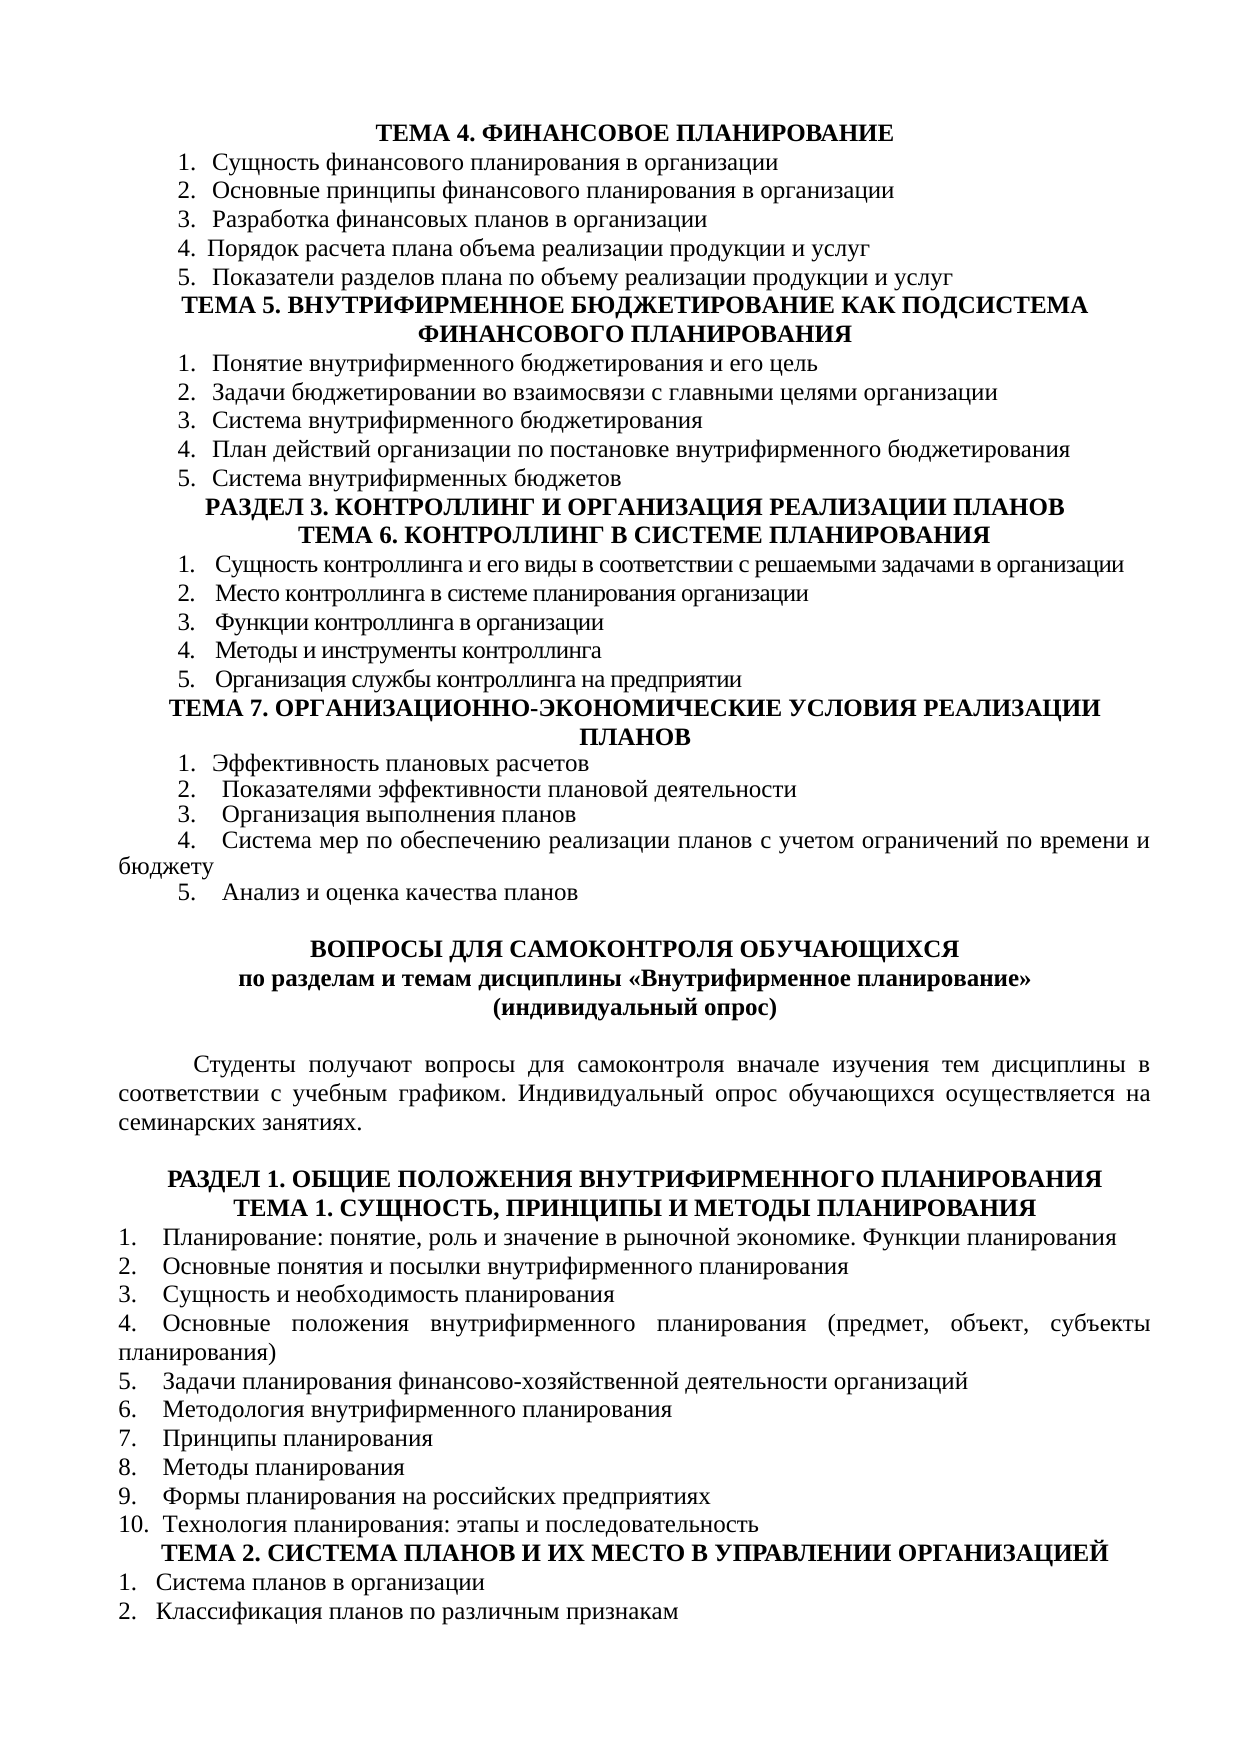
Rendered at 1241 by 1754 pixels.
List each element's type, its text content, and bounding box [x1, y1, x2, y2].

list Принципы планирования [118, 1423, 1152, 1452]
list Порядок расчета плана объема реализации продукции и услуг [177, 233, 1152, 262]
list Место контроллинга в системе планирования организации [177, 578, 1152, 607]
text ТЕМА 7. ОРГАНИЗАЦИОННО-ЭКОНОМИЧЕСКИЕ УСЛОВИЯ РЕАЛИЗАЦИИ ПЛАНОВ [118, 693, 1152, 751]
list Основные принципы финансового планирования в организации [177, 176, 1152, 204]
list Система планов в организации [118, 1567, 1152, 1596]
list Разработка финансовых планов в организации [177, 204, 1152, 233]
list Сущность и необходимость планирования [118, 1279, 1152, 1308]
list Показателями эффективности плановой деятельности [118, 776, 1152, 802]
list Организация службы контроллинга на предприятии [177, 664, 1152, 693]
text Студенты получают вопросы для самоконтроля вначале изучения тем дисциплины в соответствии с учебным графиком. Индивидуальный опрос обучающихся осуществляется на семинарских занятиях. [118, 1049, 1152, 1136]
list Методология внутрифирменного планирования [118, 1394, 1152, 1423]
text ТЕМА 2. СИСТЕМА ПЛАНОВ И ИХ МЕСТО В УПРАВЛЕНИИ ОРГАНИЗАЦИЕЙ [118, 1538, 1152, 1567]
list Сущность финансового планирования в организации [177, 147, 1152, 176]
text ТЕМА 4. ФИНАНСОВОЕ ПЛАНИРОВАНИЕ [118, 118, 1152, 147]
list Задачи планирования финансово-хозяйственной деятельности организаций [118, 1366, 1152, 1394]
list Анализ и оценка качества планов [118, 880, 1152, 906]
list Функции контроллинга в организации [177, 607, 1152, 636]
text по разделам и темам дисциплины «Внутрифирменное планирование» [118, 963, 1152, 992]
list Планирование: понятие, роль и значение в рыночной экономике. Функции планирования [118, 1222, 1152, 1251]
list Организация выполнения планов [118, 802, 1152, 828]
text ТЕМА 1. СУЩНОСТЬ, ПРИНЦИПЫ И МЕТОДЫ ПЛАНИРОВАНИЯ [118, 1193, 1152, 1222]
list Показатели разделов плана по объему реализации продукции и услуг [177, 262, 1152, 291]
list Задачи бюджетировании во взаимосвязи с главными целями организации [177, 377, 1152, 406]
list ВОПРОСЫ ДЛЯ САМОКОНТРОЛЯ ОБУЧАЮЩИХСЯ [118, 934, 1152, 963]
text ТЕМА 5. ВНУТРИФИРМЕННОЕ БЮДЖЕТИРОВАНИЕ КАК ПОДСИСТЕМА ФИНАНСОВОГО ПЛАНИРОВАНИЯ [118, 291, 1152, 348]
list Эффективность плановых расчетов [177, 751, 1152, 776]
list Основные положения внутрифирменного планирования (предмет, объект, субъекты планирования) [118, 1308, 1152, 1366]
list План действий организации по постановке внутрифирменного бюджетирования [177, 434, 1152, 463]
list Система внутрифирменных бюджетов [177, 463, 1152, 492]
text РАЗДЕЛ 3. КОНТРОЛЛИНГ И ОРГАНИЗАЦИЯ РЕАЛИЗАЦИИ ПЛАНОВ [118, 492, 1152, 521]
list Методы планирования [118, 1452, 1152, 1481]
text РАЗДЕЛ 1. ОБЩИЕ ПОЛОЖЕНИЯ ВНУТРИФИРМЕННОГО ПЛАНИРОВАНИЯ [118, 1164, 1152, 1193]
text (индивидуальный опрос) [118, 992, 1152, 1021]
list Классификация планов по различным признакам [118, 1596, 1152, 1624]
list Понятие внутрифирменного бюджетирования и его цель [177, 348, 1152, 377]
list Технология планирования: этапы и последовательность [118, 1509, 1152, 1538]
list Методы и инструменты контроллинга [177, 636, 1152, 664]
list Система мер по обеспечению реализации планов с учетом ограничений по времени и бюджету [118, 828, 1152, 880]
list Сущность контроллинга и его виды в соответствии с решаемыми задачами в организации [177, 549, 1152, 578]
text ТЕМА 6. КОНТРОЛЛИНГ В СИСТЕМЕ ПЛАНИРОВАНИЯ [118, 521, 1152, 549]
list Система внутрифирменного бюджетирования [177, 406, 1152, 434]
list Основные понятия и посылки внутрифирменного планирования [118, 1251, 1152, 1279]
list Формы планирования на российских предприятиях [118, 1481, 1152, 1509]
